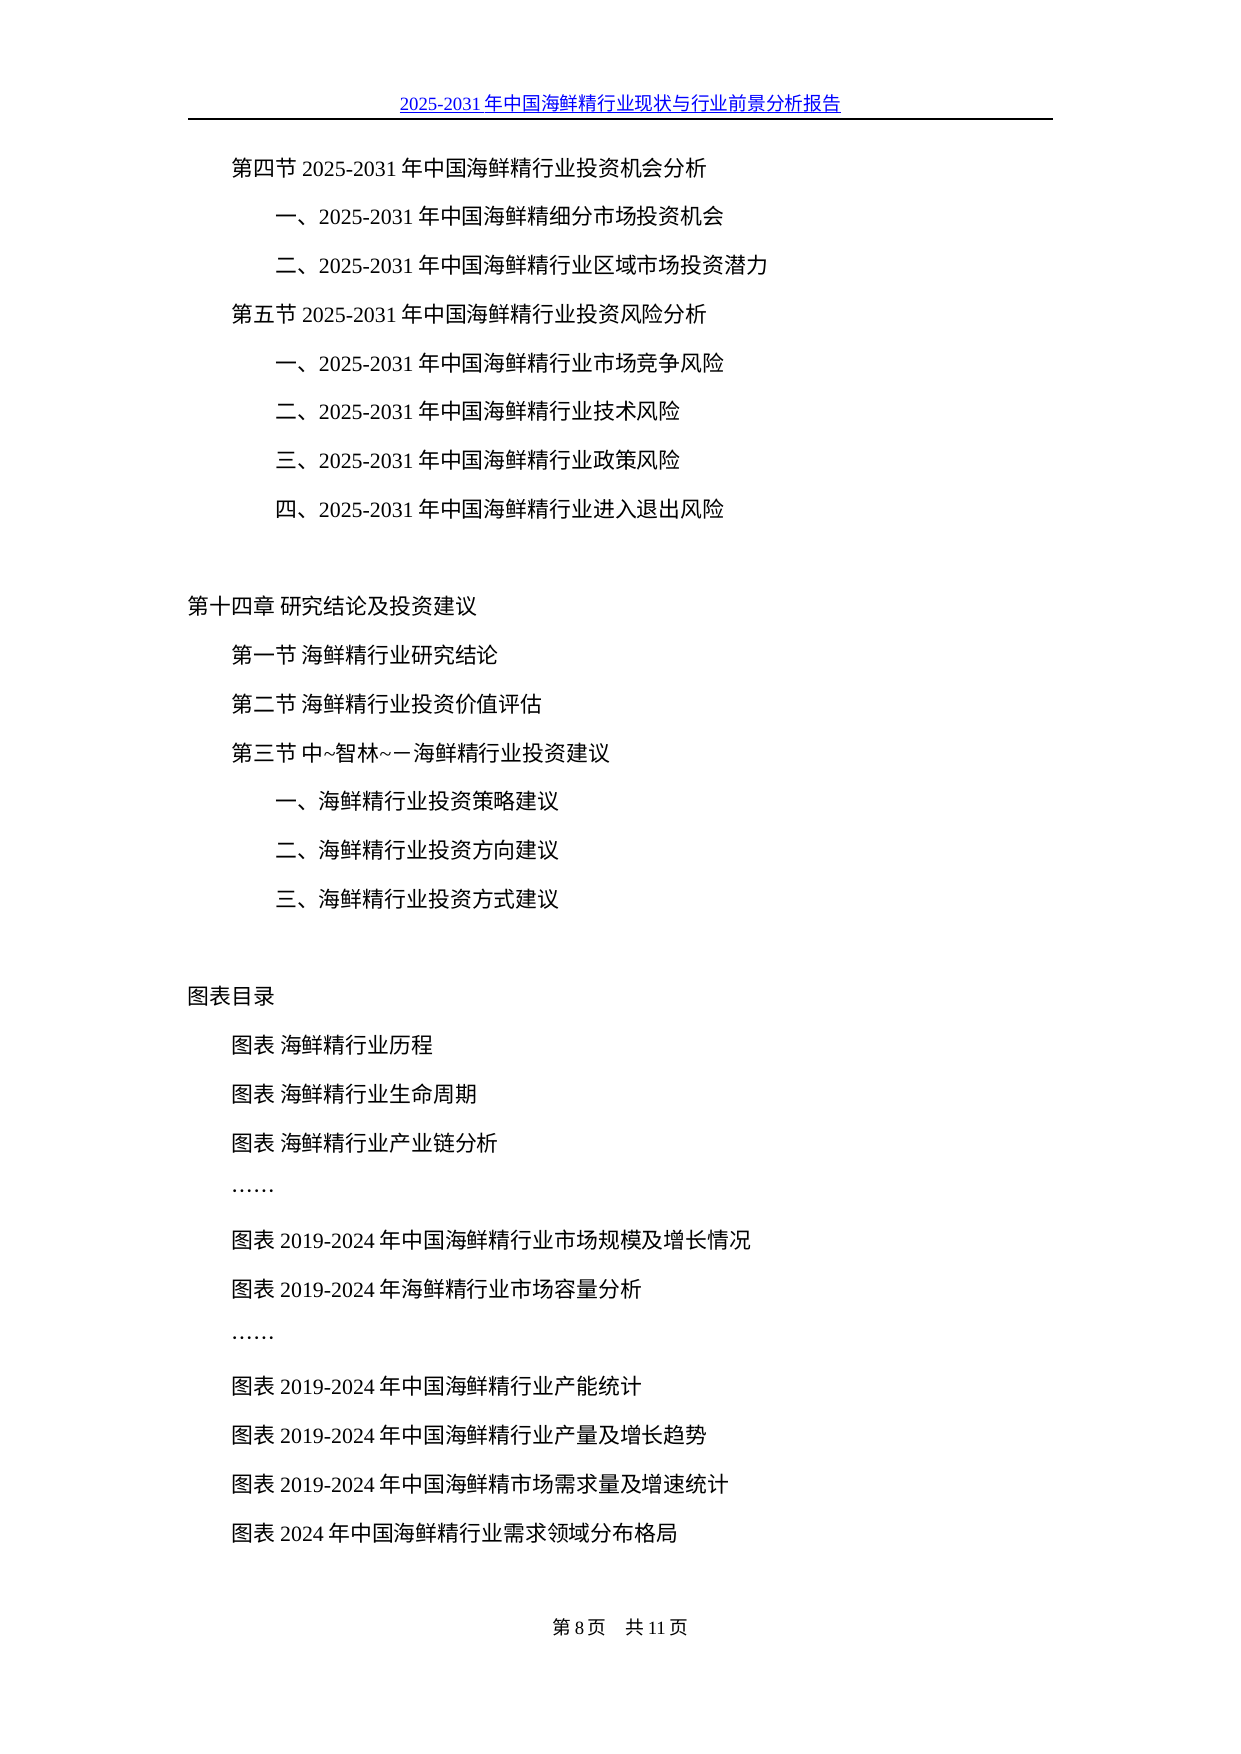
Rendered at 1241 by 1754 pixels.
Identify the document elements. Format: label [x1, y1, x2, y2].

text [187, 150, 1053, 1548]
